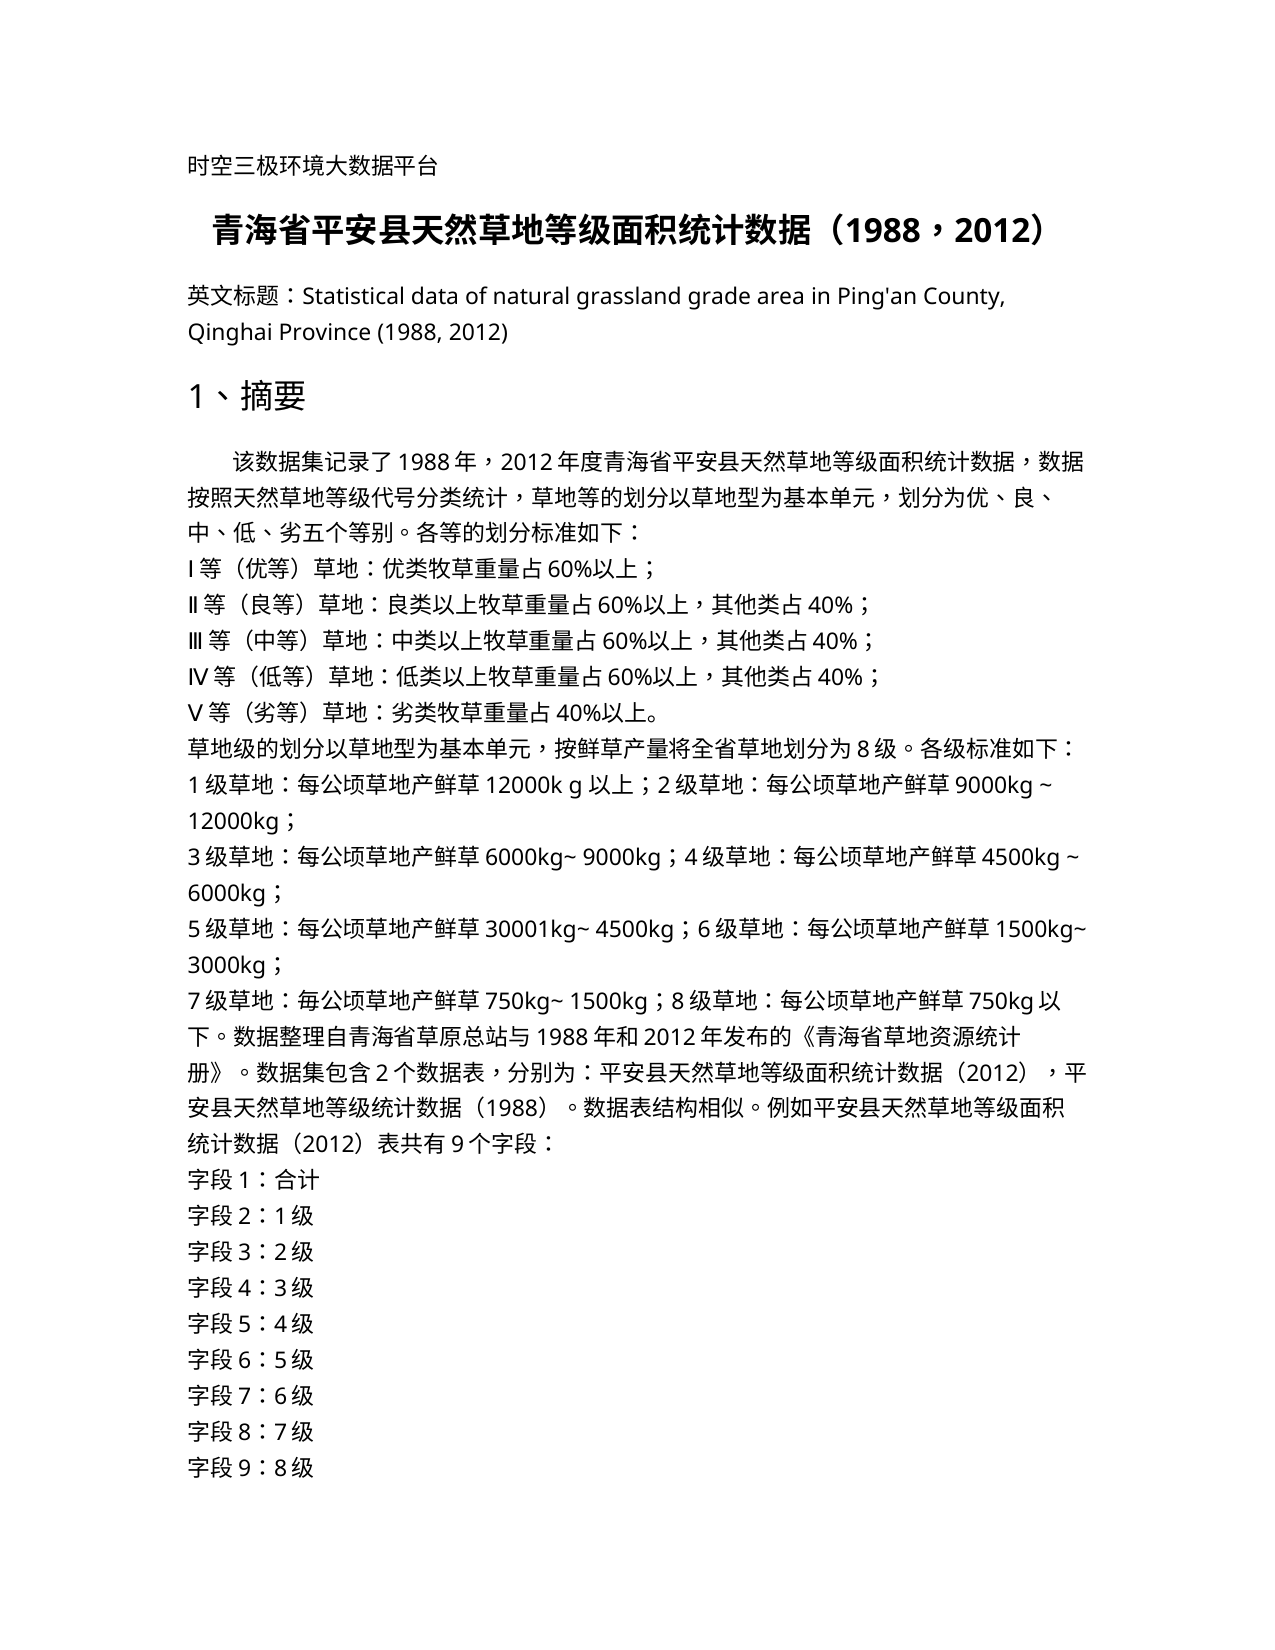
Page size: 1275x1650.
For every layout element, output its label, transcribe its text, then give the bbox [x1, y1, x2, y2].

text 青海省平安县天然草地等级面积统计数据（1988，2012） [187, 207, 1087, 252]
text 该数据集记录了1988年，2012年度青海省平安县天然草地等级面积统计数据，数据按照天然草地等级代号分类统计，草地等的划分以草地型为基本单元，划分为优、良、中、低、劣五个等别。各等的划分标准如下： Ⅰ等（优等）草地：优类牧草重量占60%以上； Ⅱ等（良等）草地：良类以上牧草重量占60%以上，其他类占40%； Ⅲ等（中等）草地：中类以上牧草重量占60%以上，其他类占40%； Ⅳ等（低等）草地：低类以上牧草重量占60%以上，其他类占40%； Ⅴ等（劣等）草地：劣类牧草重量占40%以上｡ 草地级的划分以草地型为基本单元，按鲜草产量将全省草地划分为8级。各级标准如下： 1级草地：每公顷草地产鲜草12000k g 以上；2级草地：每公顷草地产鲜草9000kg ~ 12000kg； 3级草地：每公顷草地产鲜草6000kg~ 9000kg；4级草地：每公顷草地产鲜草4500kg ~ 6000kg； 5级草地：每公顷草地产鲜草30001kg~ 4500kg；6级草地：每公顷草地产鲜草1500kg~ 3000kg； 7级草地：毎公顷草地产鲜草750kg~ 1500kg；8级草地：每公顷草地产鲜草750kg以下。数据整理自青海省草原总站与1988年和2012年发布的《青海省草地资源统计册》。数据集包含2个数据表，分别为：平安县天然草地等级面积统计数据（2012），平安县天然草地等级统计数据（1988）。数据表结构相似。例如平安县天然草地等级面积统计数据（2012）表共有9个字段： 字段1：合计 字段2：1级 字段3：2级 字段4：3级 字段5：4级 字段6：5级 字段7：6级 字段8：7级 字段9：8级 [187, 446, 1087, 1483]
text 1、摘要 [187, 372, 1087, 418]
text 英文标题：Statistical data of natural grassland grade area in Ping'an County, Qinghai Province (1988, 2012) [187, 280, 1087, 347]
text 时空三极环境大数据平台 [187, 150, 1087, 181]
